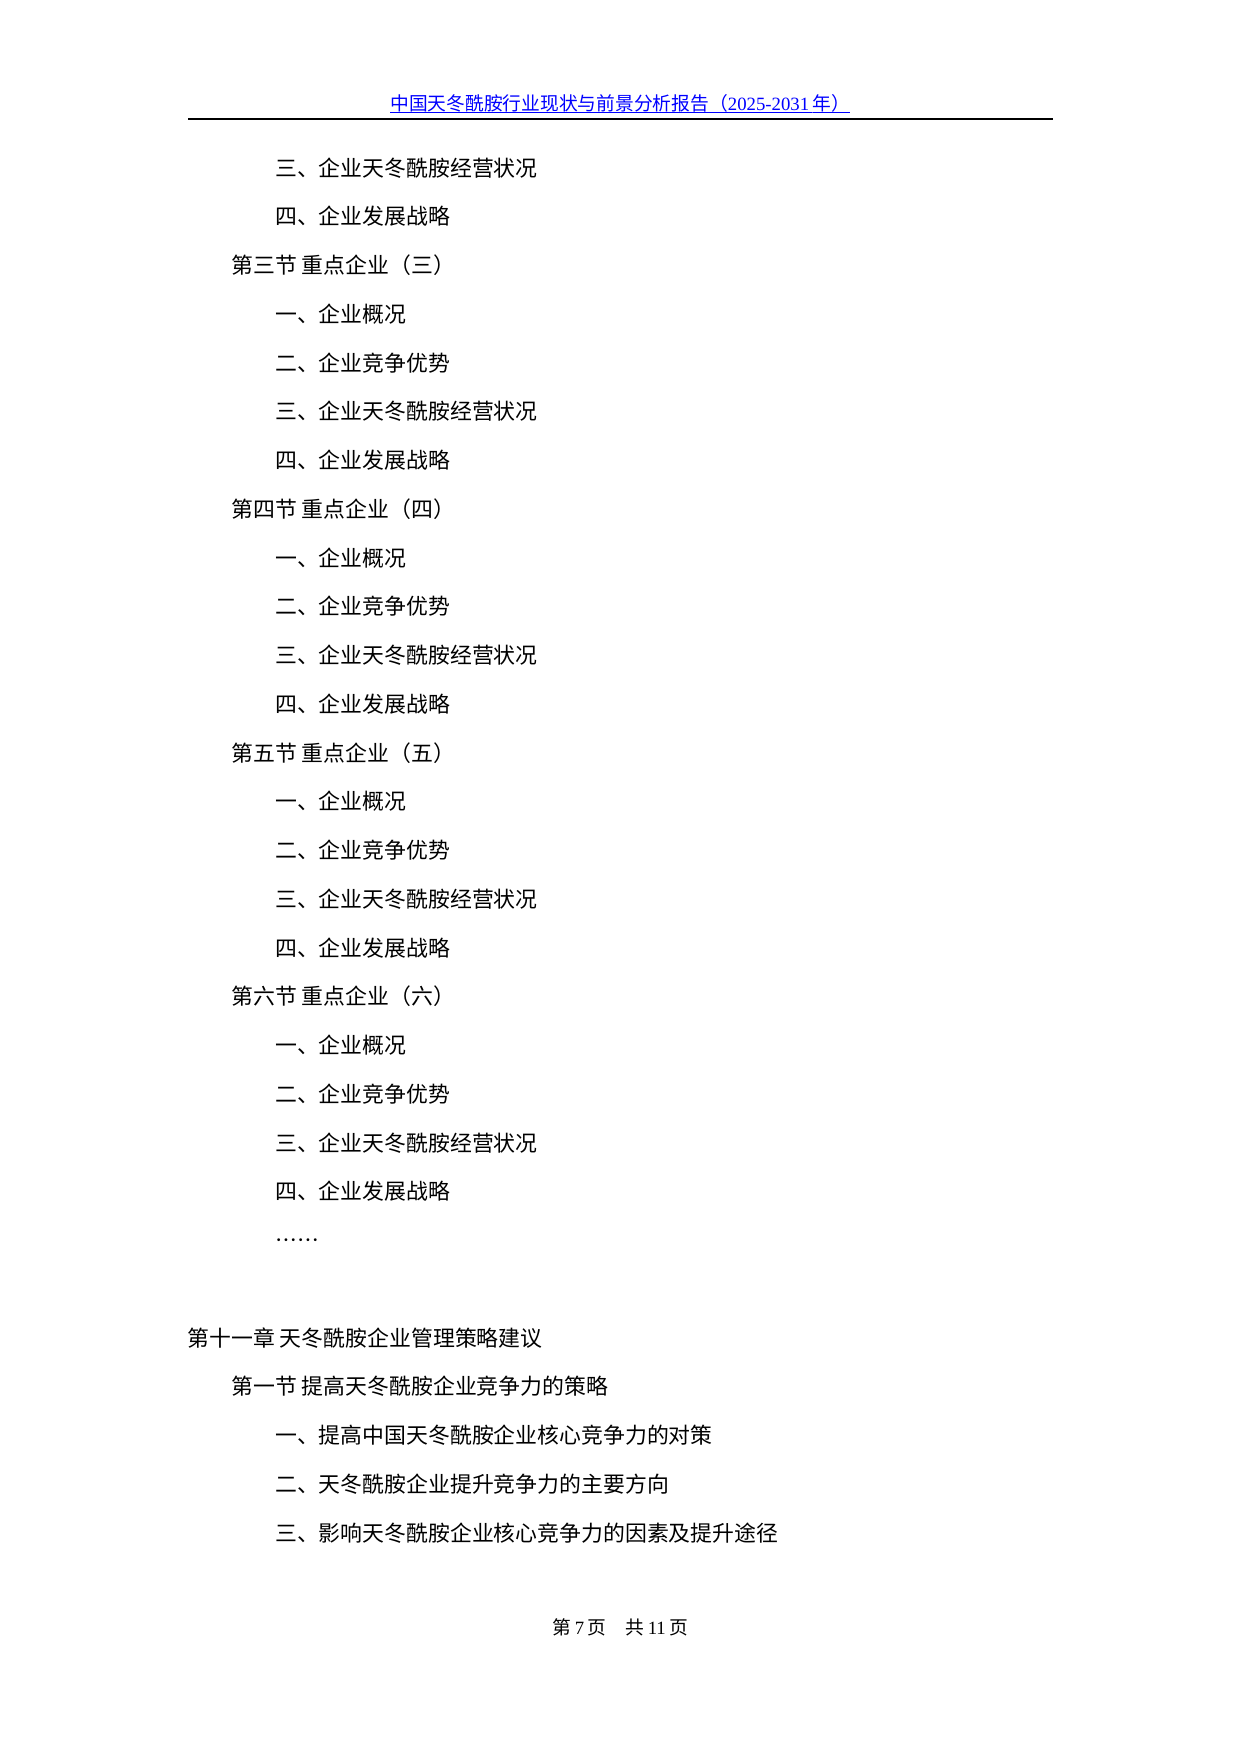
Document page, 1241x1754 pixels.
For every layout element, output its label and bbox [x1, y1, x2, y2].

text [187, 150, 1053, 1548]
